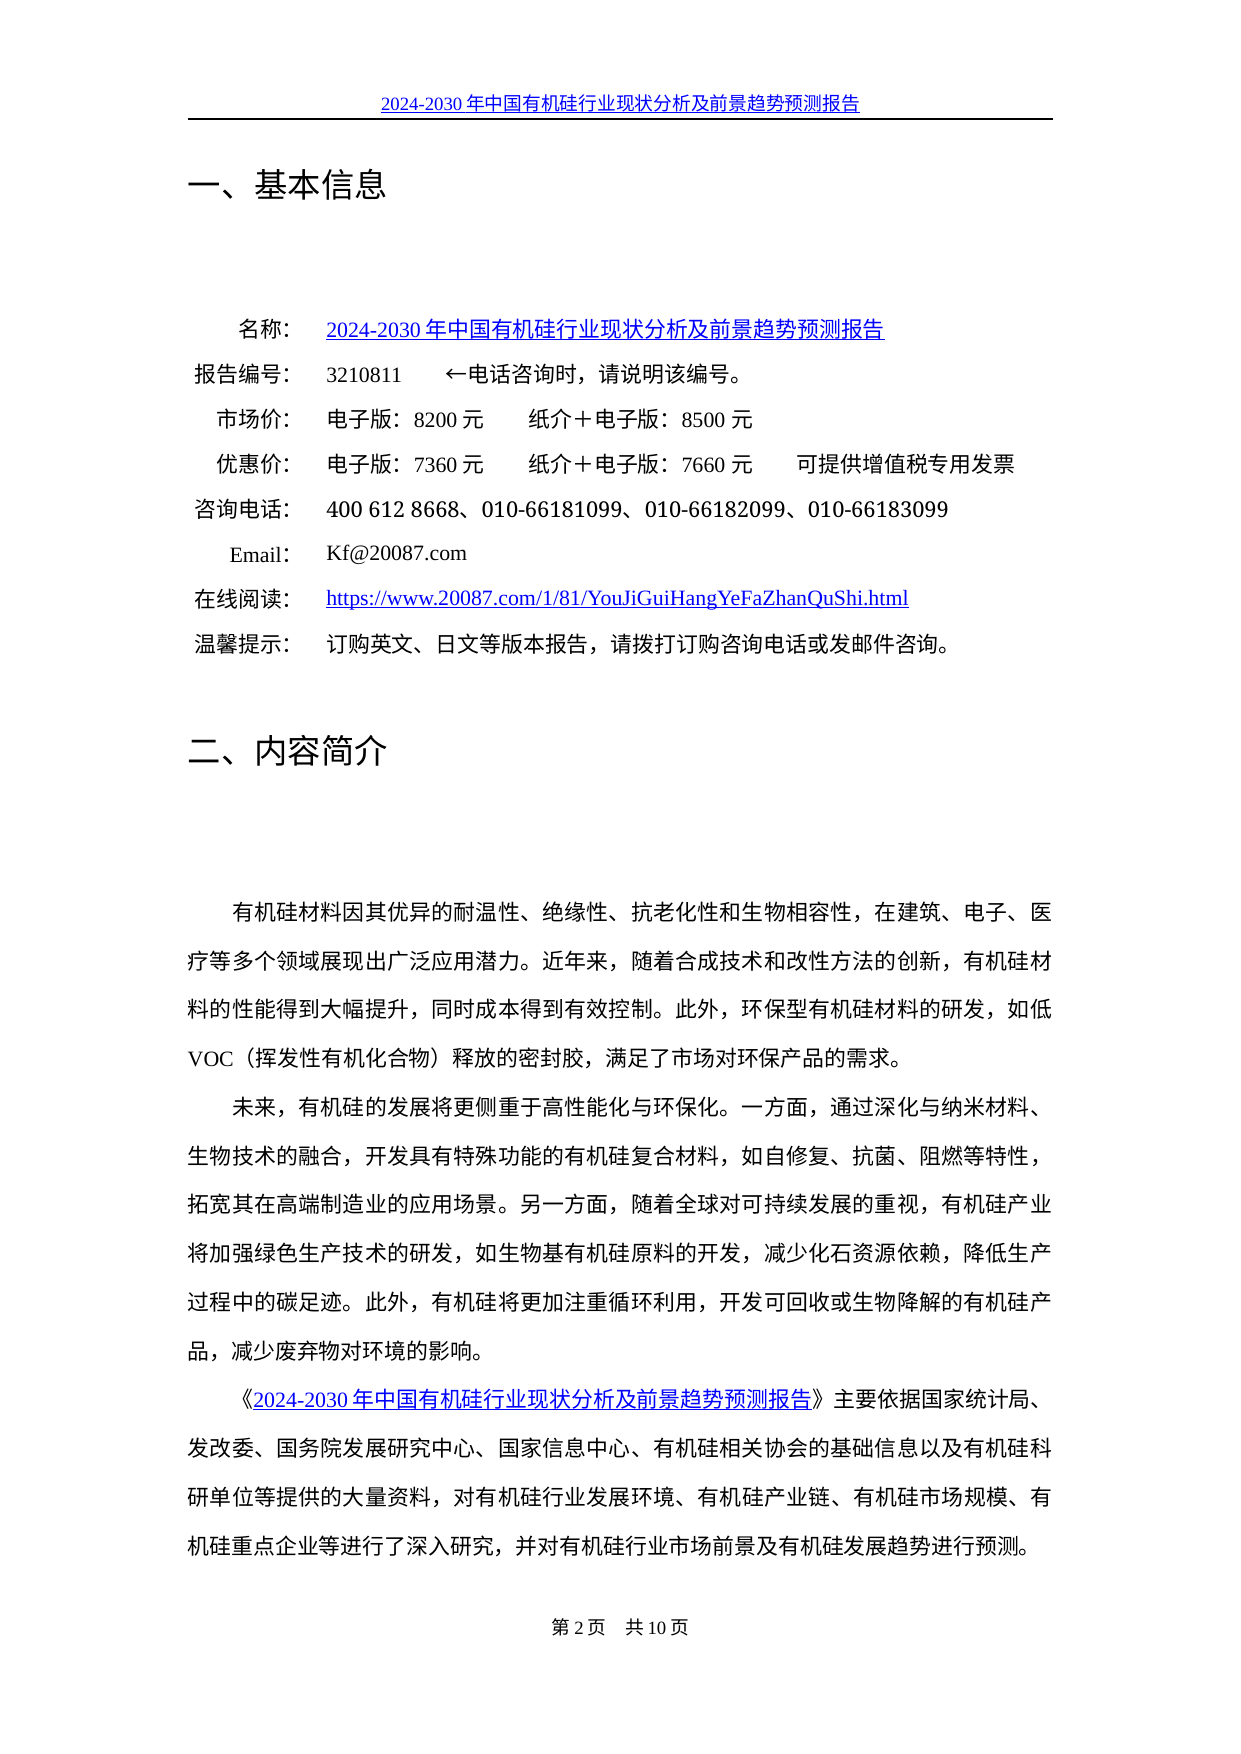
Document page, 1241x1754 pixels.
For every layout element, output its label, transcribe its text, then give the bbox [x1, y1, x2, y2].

table_cell 电子版：7360 元 纸介＋电子版：7660 元 可提供增值税专用发票 [315, 447, 1073, 492]
table_cell 3210811 ←电话咨询时，请说明该编号。 [315, 357, 1073, 402]
table_cell 订购英文、日文等版本报告，请拨打订购咨询电话或发邮件咨询。 [315, 627, 1073, 672]
table_cell [315, 582, 1073, 627]
table_cell 报告编号： [167, 357, 315, 402]
table_cell 市场价： [167, 402, 315, 447]
table_cell 优惠价： [167, 447, 315, 492]
table_cell Kf@20087.com [315, 537, 1073, 582]
table_cell 在线阅读： [167, 582, 315, 627]
table_header 名称： [167, 312, 315, 357]
title 二、内容简介 [187, 717, 1053, 782]
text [187, 894, 1053, 1561]
table_cell Email： [167, 537, 315, 582]
table_header 2024-2030年中国有机硅行业现状分析及前景趋势预测报告 [315, 312, 1073, 357]
table_cell 400 612 8668、010-66181099、010-66182099、010-66183099 [315, 492, 1073, 537]
title 一、基本信息 [187, 150, 1053, 215]
table_cell 温馨提示： [167, 627, 315, 672]
table_cell 咨询电话： [167, 492, 315, 537]
table_cell 电子版：8200 元 纸介＋电子版：8500 元 [315, 402, 1073, 447]
